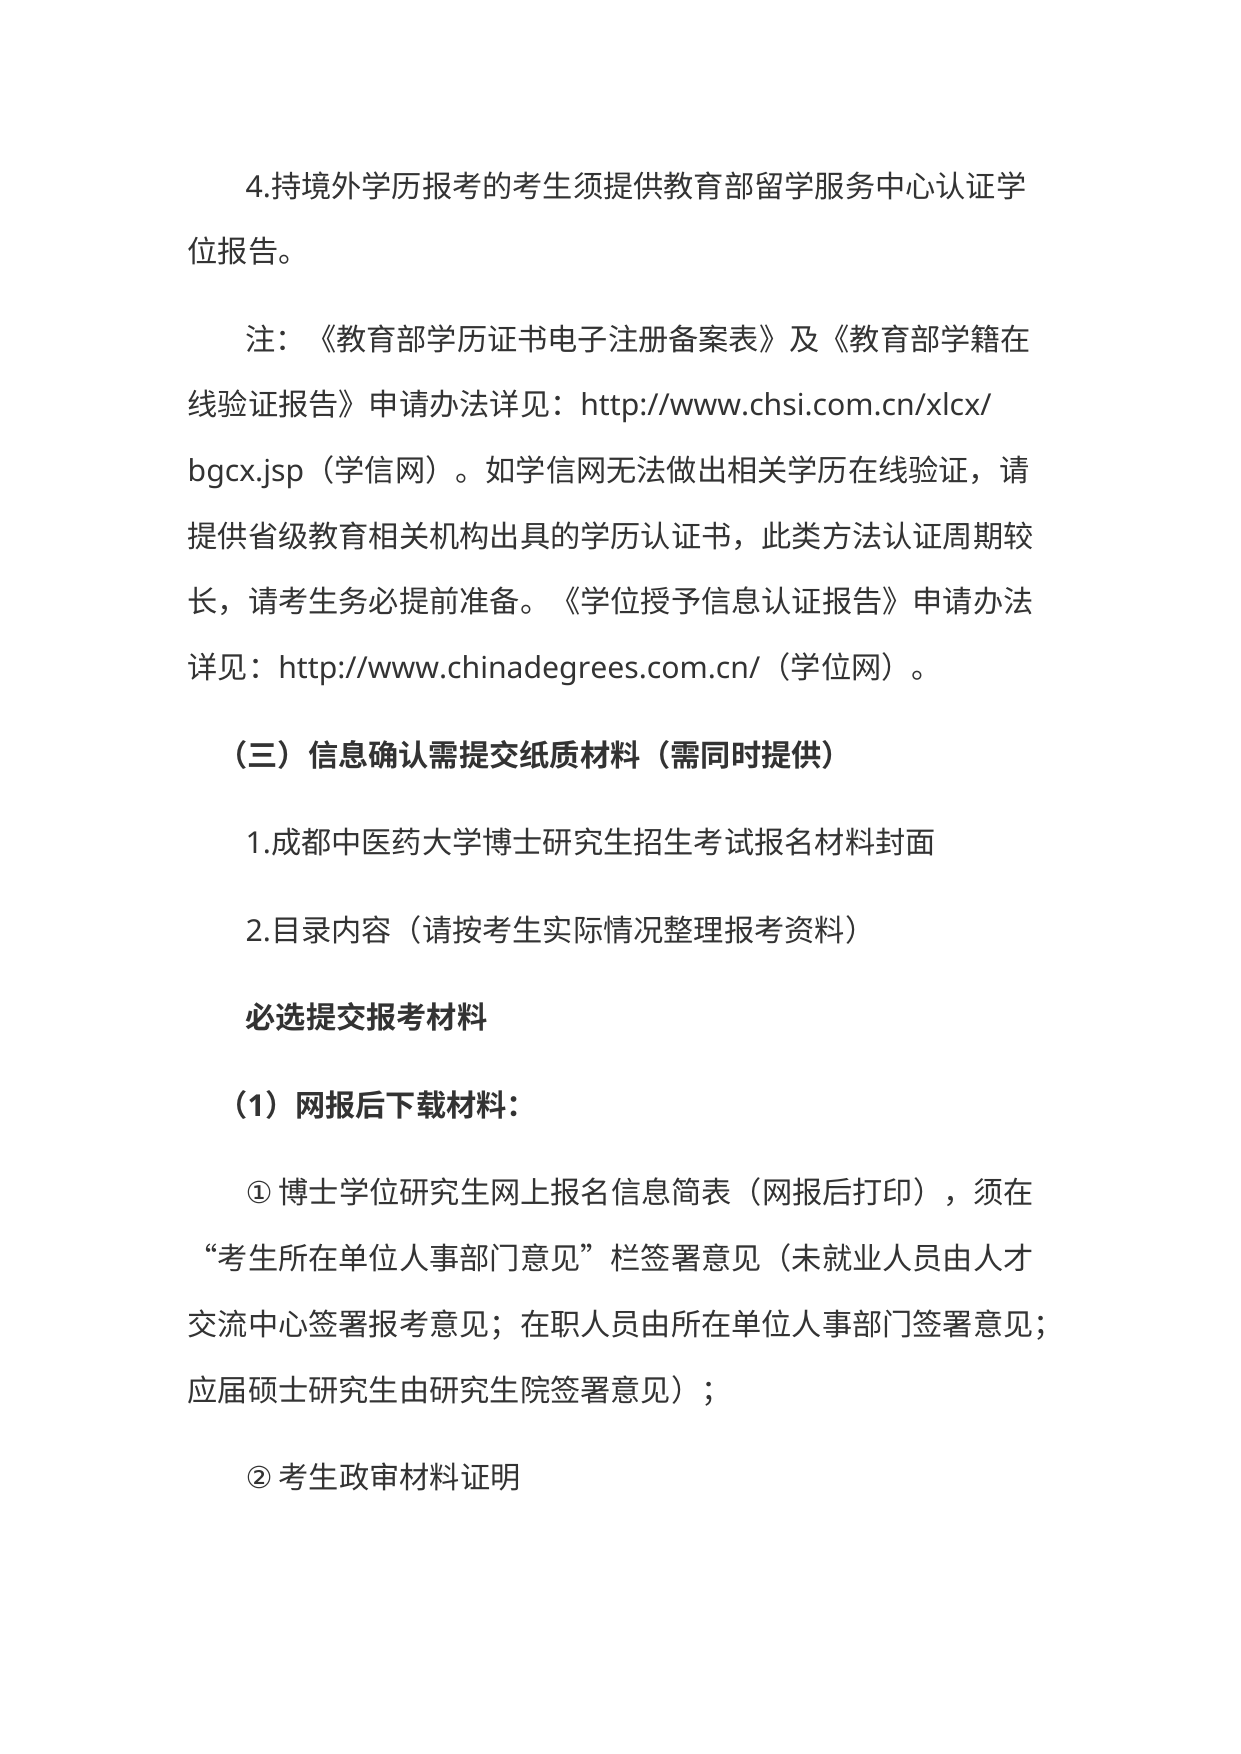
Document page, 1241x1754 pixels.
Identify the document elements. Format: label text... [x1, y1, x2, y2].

text ②考生政审材料证明 [187, 1453, 1053, 1497]
text 4.持境外学历报考的考生须提供教育部留学服务中心认证学位报告。 [187, 162, 1053, 271]
text 必选提交报考材料 [187, 994, 1053, 1038]
text 2.目录内容（请按考生实际情况整理报考资料） [187, 906, 1053, 950]
text ①博士学位研究生网上报名信息简表（网报后打印），须在“考生所在单位人事部门意见”栏签署意见（未就业人员由人才交流中心签署报考意见；在职人员由所在单位人事部门签署意见；应届硕士研究生由研究生院签署意见）； [187, 1169, 1053, 1410]
text （三）信息确认需提交纸质材料（需同时提供） [187, 731, 1053, 775]
text 注：《教育部学历证书电子注册备案表》及《教育部学籍在线验证报告》申请办法详见：http://www.chsi.com.cn/xlcx/bgcx.jsp（学信网）。如学信网无法做出相关学历在线验证，请提供省级教育相关机构出具的学历认证书，此类方法认证周期较长，请考生务必提前准备。《学位授予信息认证报告》申请办法详见：http://www.chinadegrees.com.cn/（学位网）。 [187, 315, 1053, 687]
text 1.成都中医药大学博士研究生招生考试报名材料封面 [187, 819, 1053, 862]
text （1）网报后下载材料： [187, 1081, 1053, 1125]
